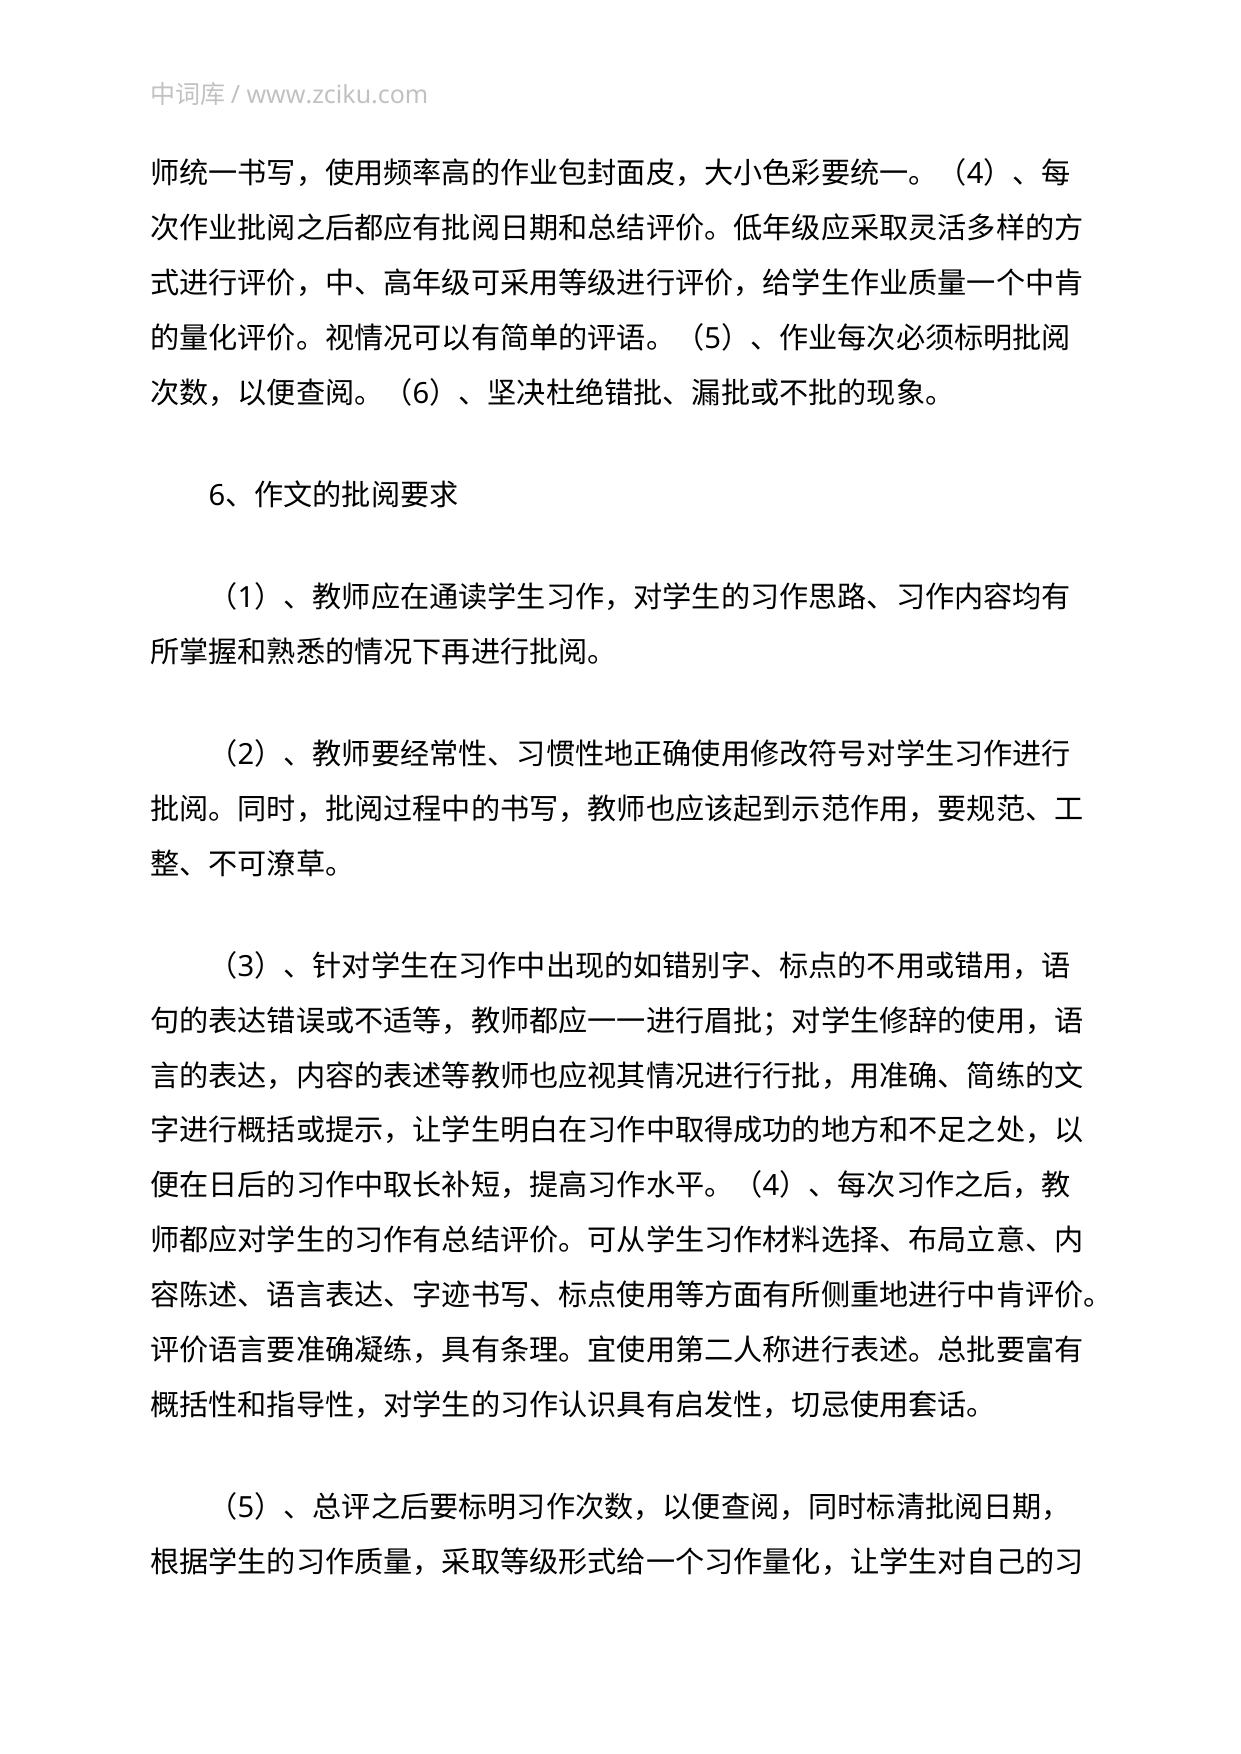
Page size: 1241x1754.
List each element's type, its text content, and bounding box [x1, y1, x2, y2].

text （2）、教师要经常性、习惯性地正确使用修改符号对学生习作进行批阅。同时，批阅过程中的书写，教师也应该起到示范作用，要规范、工整、不可潦草。 [150, 731, 1090, 883]
text 6、作文的批阅要求 [150, 472, 1090, 514]
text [150, 150, 1090, 412]
text （1）、教师应在通读学生习作，对学生的习作思路、习作内容均有所掌握和熟悉的情况下再进行批阅。 [150, 574, 1090, 671]
text （3）、针对学生在习作中出现的如错别字、标点的不用或错用，语句的表达错误或不适等，教师都应一一进行眉批；对学生修辞的使用，语言的表达，内容的表述等教师也应视其情况进行行批，用准确、简练的文字进行概括或提示，让学生明白在习作中取得成功的地方和不足之处，以便在日后的习作中取长补短，提高习作水平。（4）、每次习作之后，教师都应对学生的习作有总结评价。可从学生习作材料选择、布局立意、内容陈述、语言表达、字迹书写、标点使用等方面有所侧重地进行中肯评价。评价语言要准确凝练，具有条理。宜使用第二人称进行表述。总批要富有概括性和指导性，对学生的习作认识具有启发性，切忌使用套话。 [150, 942, 1090, 1424]
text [150, 1483, 1090, 1581]
